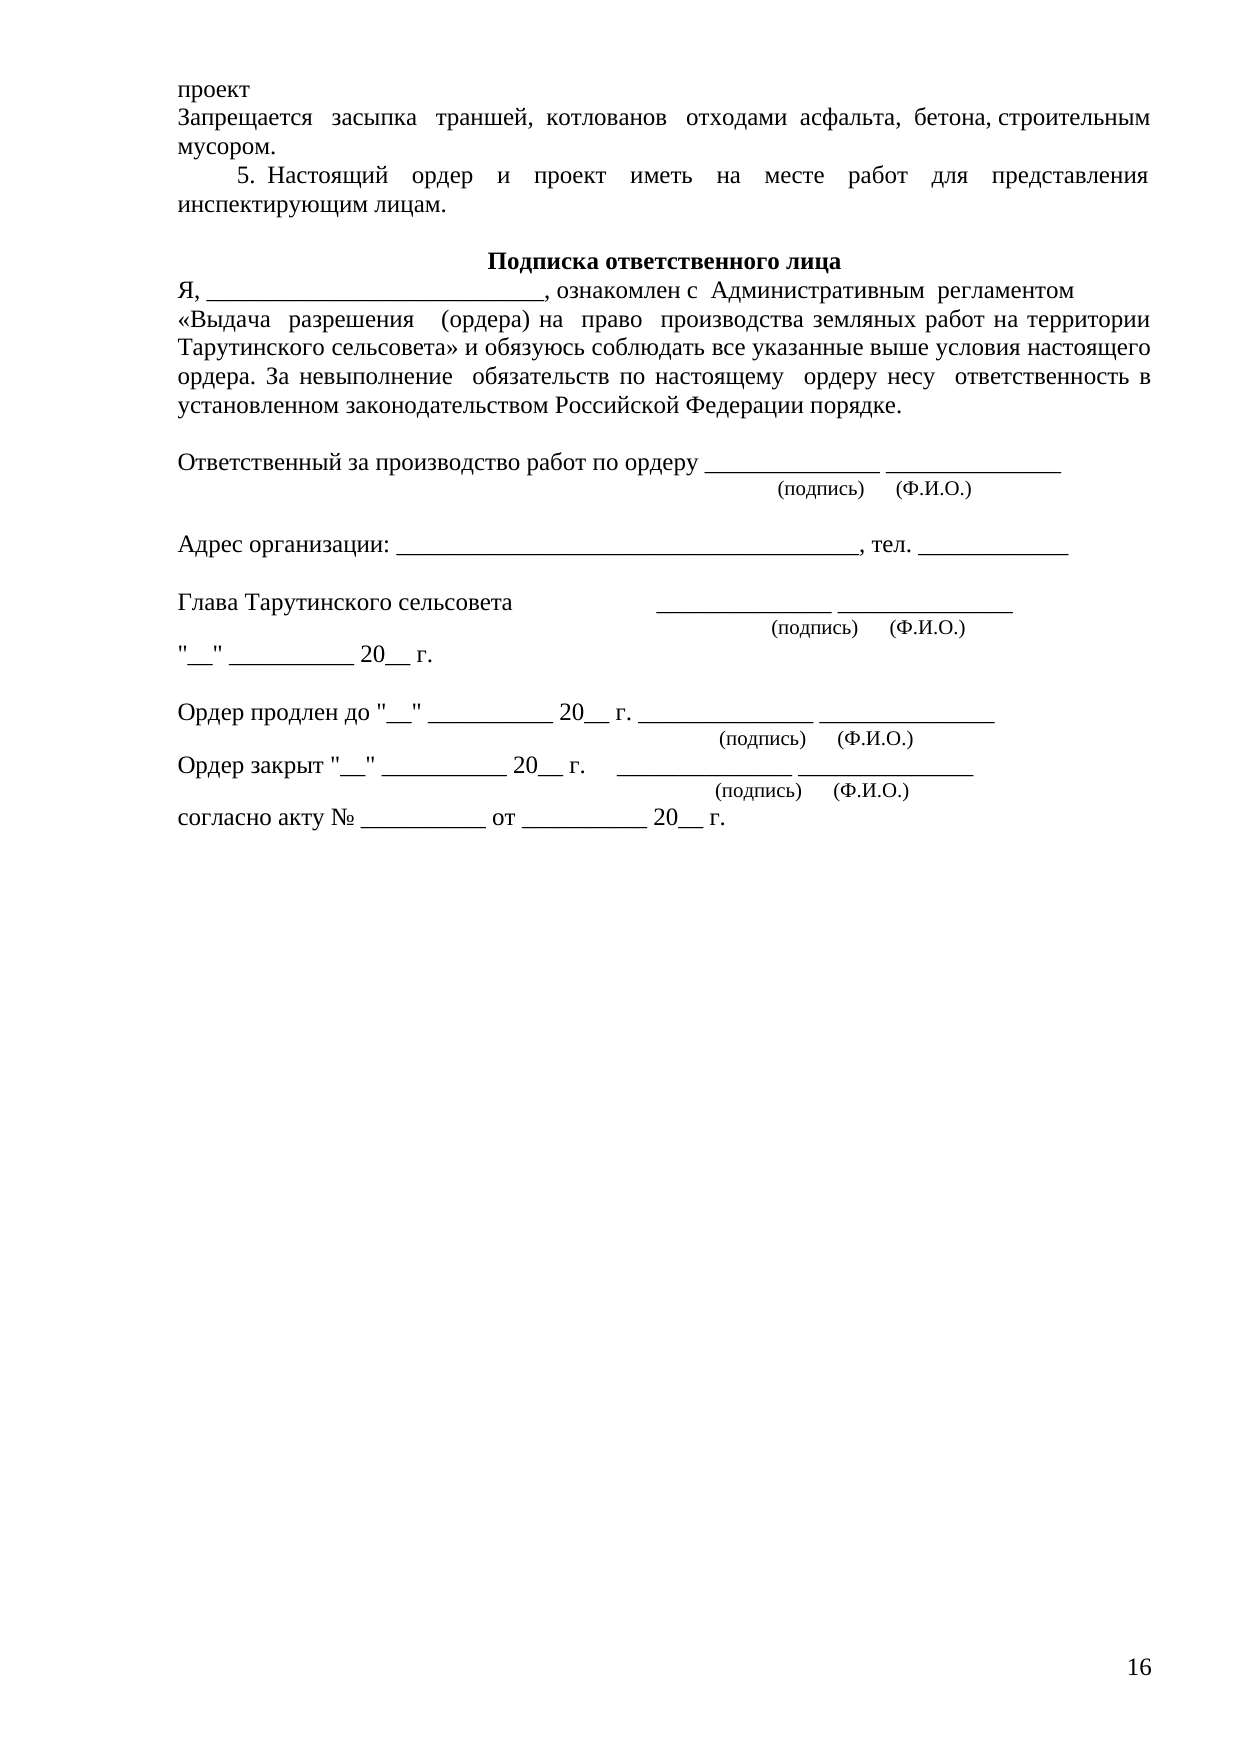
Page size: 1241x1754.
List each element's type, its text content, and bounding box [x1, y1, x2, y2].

text (подпись) (Ф.И.О.) [177, 726, 1152, 750]
text Запрещается засыпка траншей, котлованов отходами асфальта, бетона, строительным мусором. [177, 102, 1152, 160]
text Подписка ответственного лица [177, 246, 1152, 275]
text (подпись) (Ф.И.О.) [177, 778, 1152, 802]
text Ордер закрыт "__" __________ 20__ г. ______________ ______________ [177, 750, 1152, 778]
text Адрес организации: _____________________________________, тел. ____________ [177, 529, 1152, 558]
text согласно акту № __________ от __________ 20__ г. [177, 802, 1152, 831]
text Глава Тарутинского сельсовета ______________ ______________ [177, 587, 1152, 615]
text Ордер продлен до "__" __________ 20__ г. ______________ ______________ [177, 697, 1152, 726]
text "__" __________ 20__ г. [177, 639, 1152, 668]
text «Выдача разрешения (ордера) на право производства земляных работ на территории Тарутинского сельсовета» и обязуюсь соблюдать все указанные выше условия настоящего ордера. За невыполнение обязательств по настоящему ордеру несу ответственность в установленном законодательством Российской Федерации порядке. [177, 304, 1152, 419]
text (подпись) (Ф.И.О.) [177, 476, 1152, 500]
text Ответственный за производство работ по ордеру ______________ ______________ [177, 447, 1152, 476]
text 5. Настоящий ордер и проект иметь на месте работ для представления инспектирующим лицам. [177, 160, 1152, 217]
text Я, ___________________________, ознакомлен с Административным регламентом [177, 275, 1152, 304]
text (подпись) (Ф.И.О.) [177, 615, 1152, 639]
